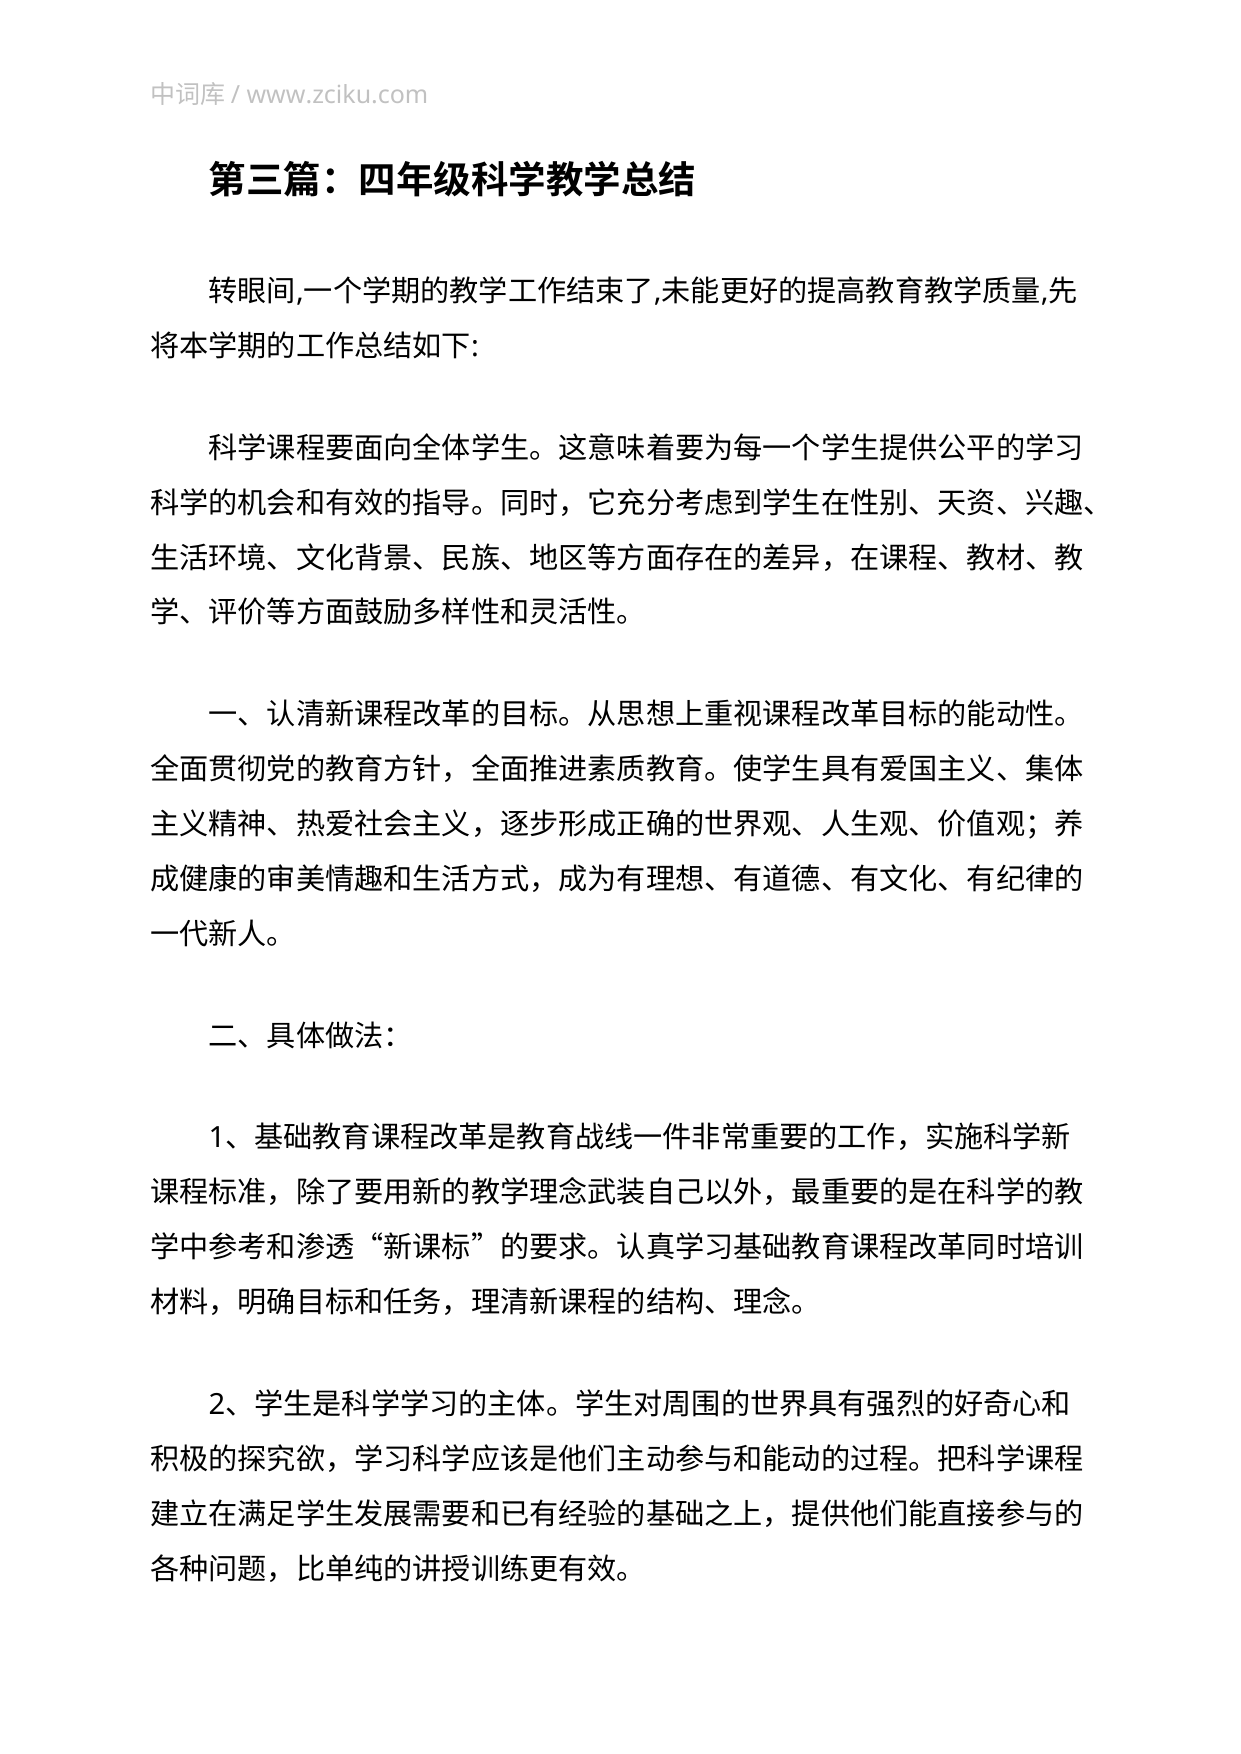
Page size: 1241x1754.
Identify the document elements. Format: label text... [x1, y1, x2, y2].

text 1、基础教育课程改革是教育战线一件非常重要的工作，实施科学新课程标准，除了要用新的教学理念武装自己以外，最重要的是在科学的教学中参考和渗透“新课标”的要求。认真学习基础教育课程改革同时培训材料，明确目标和任务，理清新课程的结构、理念。 [150, 1114, 1090, 1321]
text 二、具体做法： [150, 1012, 1090, 1054]
text 转眼间,一个学期的教学工作结束了,未能更好的提高教育教学质量,先将本学期的工作总结如下: [150, 267, 1090, 365]
text 第三篇：四年级科学教学总结 [150, 150, 1090, 204]
text 科学课程要面向全体学生。这意味着要为每一个学生提供公平的学习科学的机会和有效的指导。同时，它充分考虑到学生在性别、天资、兴趣、生活环境、文化背景、民族、地区等方面存在的差异，在课程、教材、教学、评价等方面鼓励多样性和灵活性。 [150, 424, 1090, 631]
text 一、认清新课程改革的目标。从思想上重视课程改革目标的能动性。全面贯彻党的教育方针，全面推进素质教育。使学生具有爱国主义、集体主义精神、热爱社会主义，逐步形成正确的世界观、人生观、价值观；养成健康的审美情趣和生活方式，成为有理想、有道德、有文化、有纪律的一代新人。 [150, 691, 1090, 953]
text 2、学生是科学学习的主体。学生对周围的世界具有强烈的好奇心和积极的探究欲，学习科学应该是他们主动参与和能动的过程。把科学课程建立在满足学生发展需要和已有经验的基础之上，提供他们能直接参与的各种问题，比单纯的讲授训练更有效。 [150, 1381, 1090, 1588]
